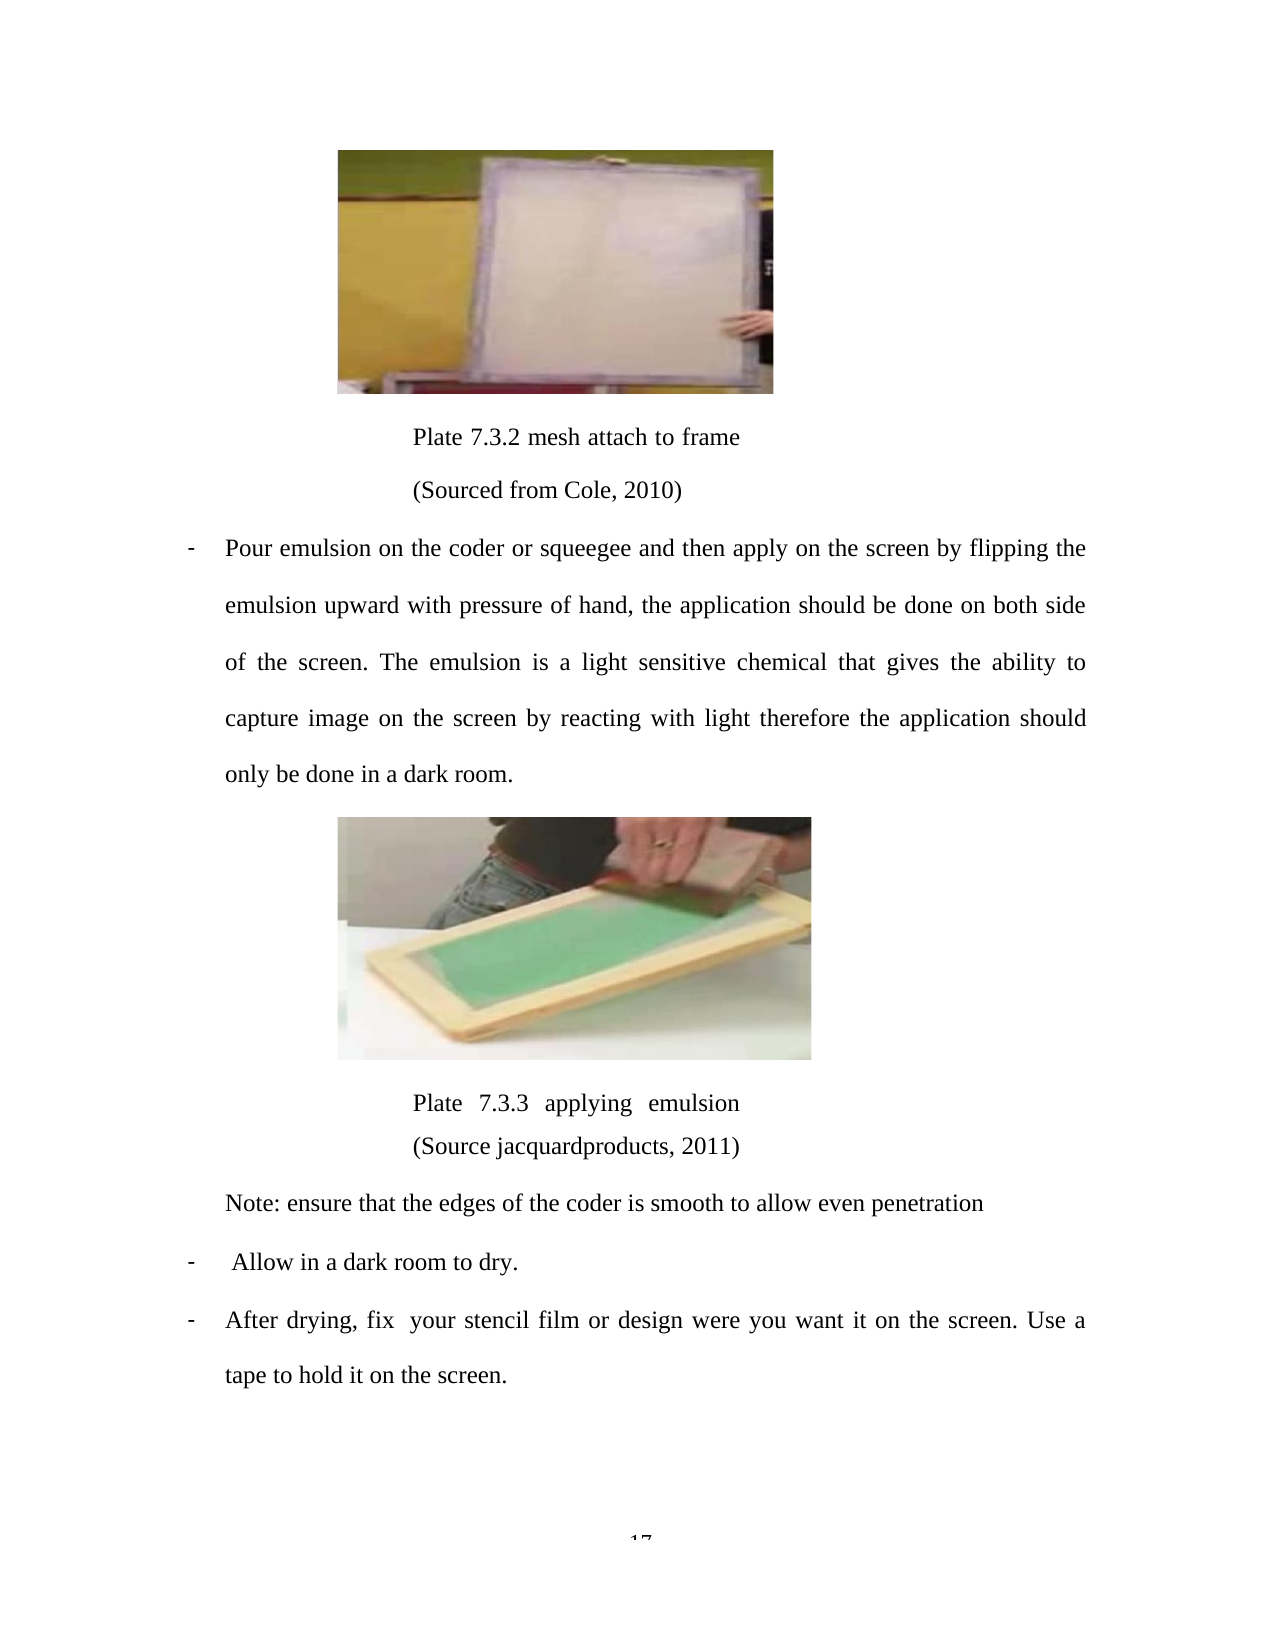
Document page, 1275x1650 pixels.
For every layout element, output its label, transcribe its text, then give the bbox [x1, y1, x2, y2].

list After drying, fix your stencil film or design were you want it on the screen. Use a tape to hold it on the screen. [187, 1304, 1087, 1389]
text Note: ensure that the edges of the coder is smooth to allow even penetration [225, 1188, 1227, 1217]
picture [337, 150, 774, 394]
list Pour emulsion on the coder or squeegee and then apply on the screen by flipping the emulsion upward with pressure of hand, the application should be done on both side of the screen. The emulsion is a light sensitive chemical that gives the ability to capture image on the screen by reacting with light therefore the application should only be done in a dark room. [187, 532, 1087, 788]
text Plate 7.3.2 mesh attach to frame (Sourced from Cole, 2010) [413, 422, 740, 504]
text Plate 7.3.3 applying emulsion (Source jacquardproducts, 2011) [413, 1088, 740, 1159]
picture [337, 817, 812, 1060]
list Allow in a dark room to dry. [187, 1246, 1227, 1276]
